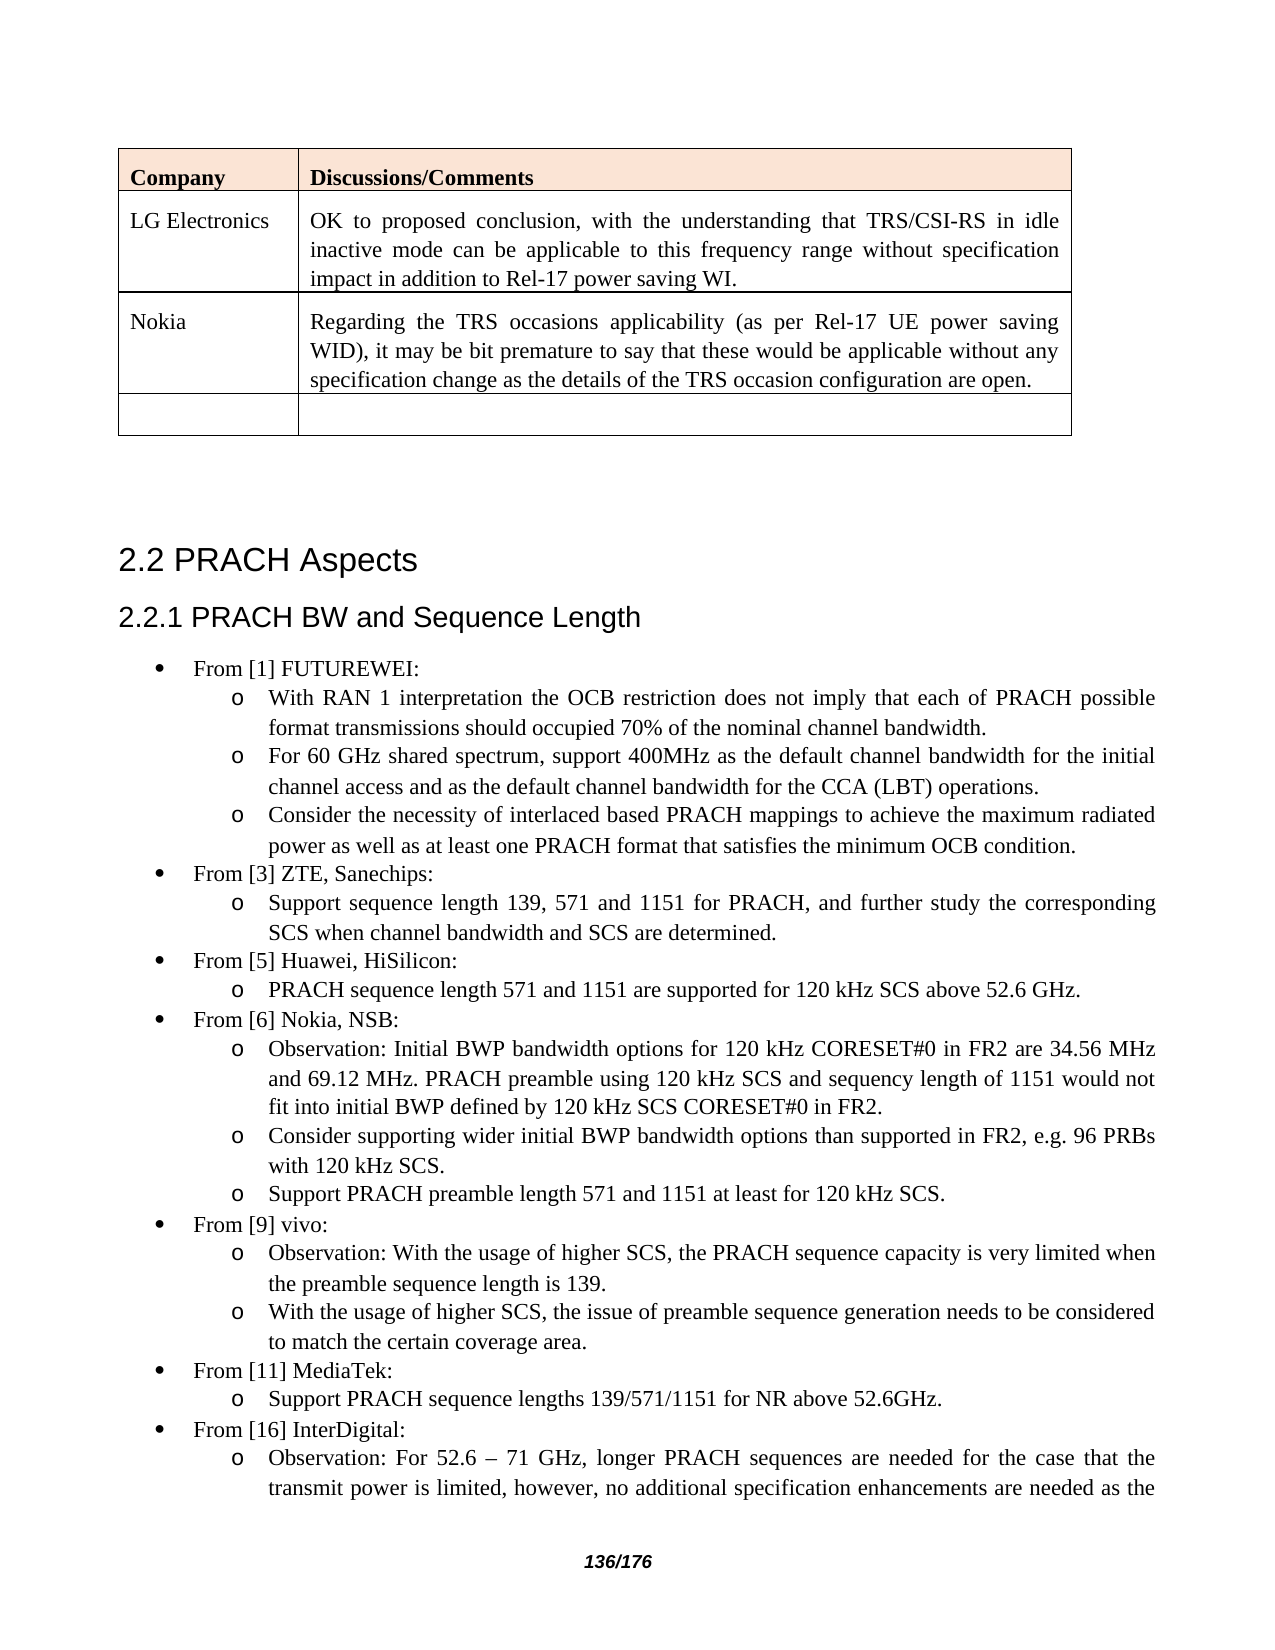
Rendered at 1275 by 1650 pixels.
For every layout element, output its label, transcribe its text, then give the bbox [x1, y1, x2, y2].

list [231, 1444, 1157, 1501]
subtitle 2.2.1 PRACH BW and Sequence Length [118, 601, 1157, 634]
list For 60 GHz shared spectrum, support 400MHz as the default channel bandwidth for the initial channel access and as the default channel bandwidth for the CCA (LBT) operations. [231, 743, 1157, 799]
list From [11] MediaTek: [156, 1357, 1157, 1383]
list PRACH sequence length 571 and 1151 are supported for 120 kHz SCS above 52.6 GHz. [231, 976, 1157, 1004]
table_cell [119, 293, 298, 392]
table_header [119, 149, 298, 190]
list From [16] InterDigital: [156, 1416, 1157, 1442]
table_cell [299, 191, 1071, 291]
list Support PRACH sequence lengths 139/571/1151 for NR above 52.6GHz. [231, 1385, 1157, 1413]
list Consider the necessity of interlaced based PRACH mappings to achieve the maximum radiated power as well as at least one PRACH format that satisfies the minimum OCB condition. [231, 801, 1157, 858]
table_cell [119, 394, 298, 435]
list With the usage of higher SCS, the issue of preamble sequence generation needs to be considered to match the certain coverage area. [231, 1298, 1157, 1355]
list From [9] vivo: [156, 1211, 1157, 1237]
list Consider supporting wider initial BWP bandwidth options than supported in FR2, e.g. 96 PRBs with 120 kHz SCS. [231, 1122, 1157, 1178]
list Observation: Initial BWP bandwidth options for 120 kHz CORESET#0 in FR2 are 34.56 MHz and 69.12 MHz. PRACH preamble using 120 kHz SCS and sequency length of 1151 would not fit into initial BWP defined by 120 kHz SCS CORESET#0 in FR2. [231, 1034, 1157, 1120]
list From [6] Nokia, NSB: [156, 1006, 1157, 1032]
list From [3] ZTE, Sanechips: [156, 860, 1157, 886]
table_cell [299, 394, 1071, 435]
list From [5] Huawei, HiSilicon: [156, 947, 1157, 974]
list Support sequence length 139, 571 and 1151 for PRACH, and further study the corresponding SCS when channel bandwidth and SCS are determined. [231, 888, 1157, 945]
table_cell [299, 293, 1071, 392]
subtitle 2.2 PRACH Aspects [118, 540, 1157, 579]
list Observation: With the usage of higher SCS, the PRACH sequence capacity is very limited when the preamble sequence length is 139. [231, 1239, 1157, 1296]
list Support PRACH preamble length 571 and 1151 at least for 120 kHz SCS. [231, 1181, 1157, 1209]
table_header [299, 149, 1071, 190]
list From [1] FUTUREWEI: [156, 655, 1157, 682]
list With RAN 1 interpretation the OCB restriction does not imply that each of PRACH possible format transmissions should occupied 70% of the nominal channel bandwidth. [231, 684, 1157, 741]
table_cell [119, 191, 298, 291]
